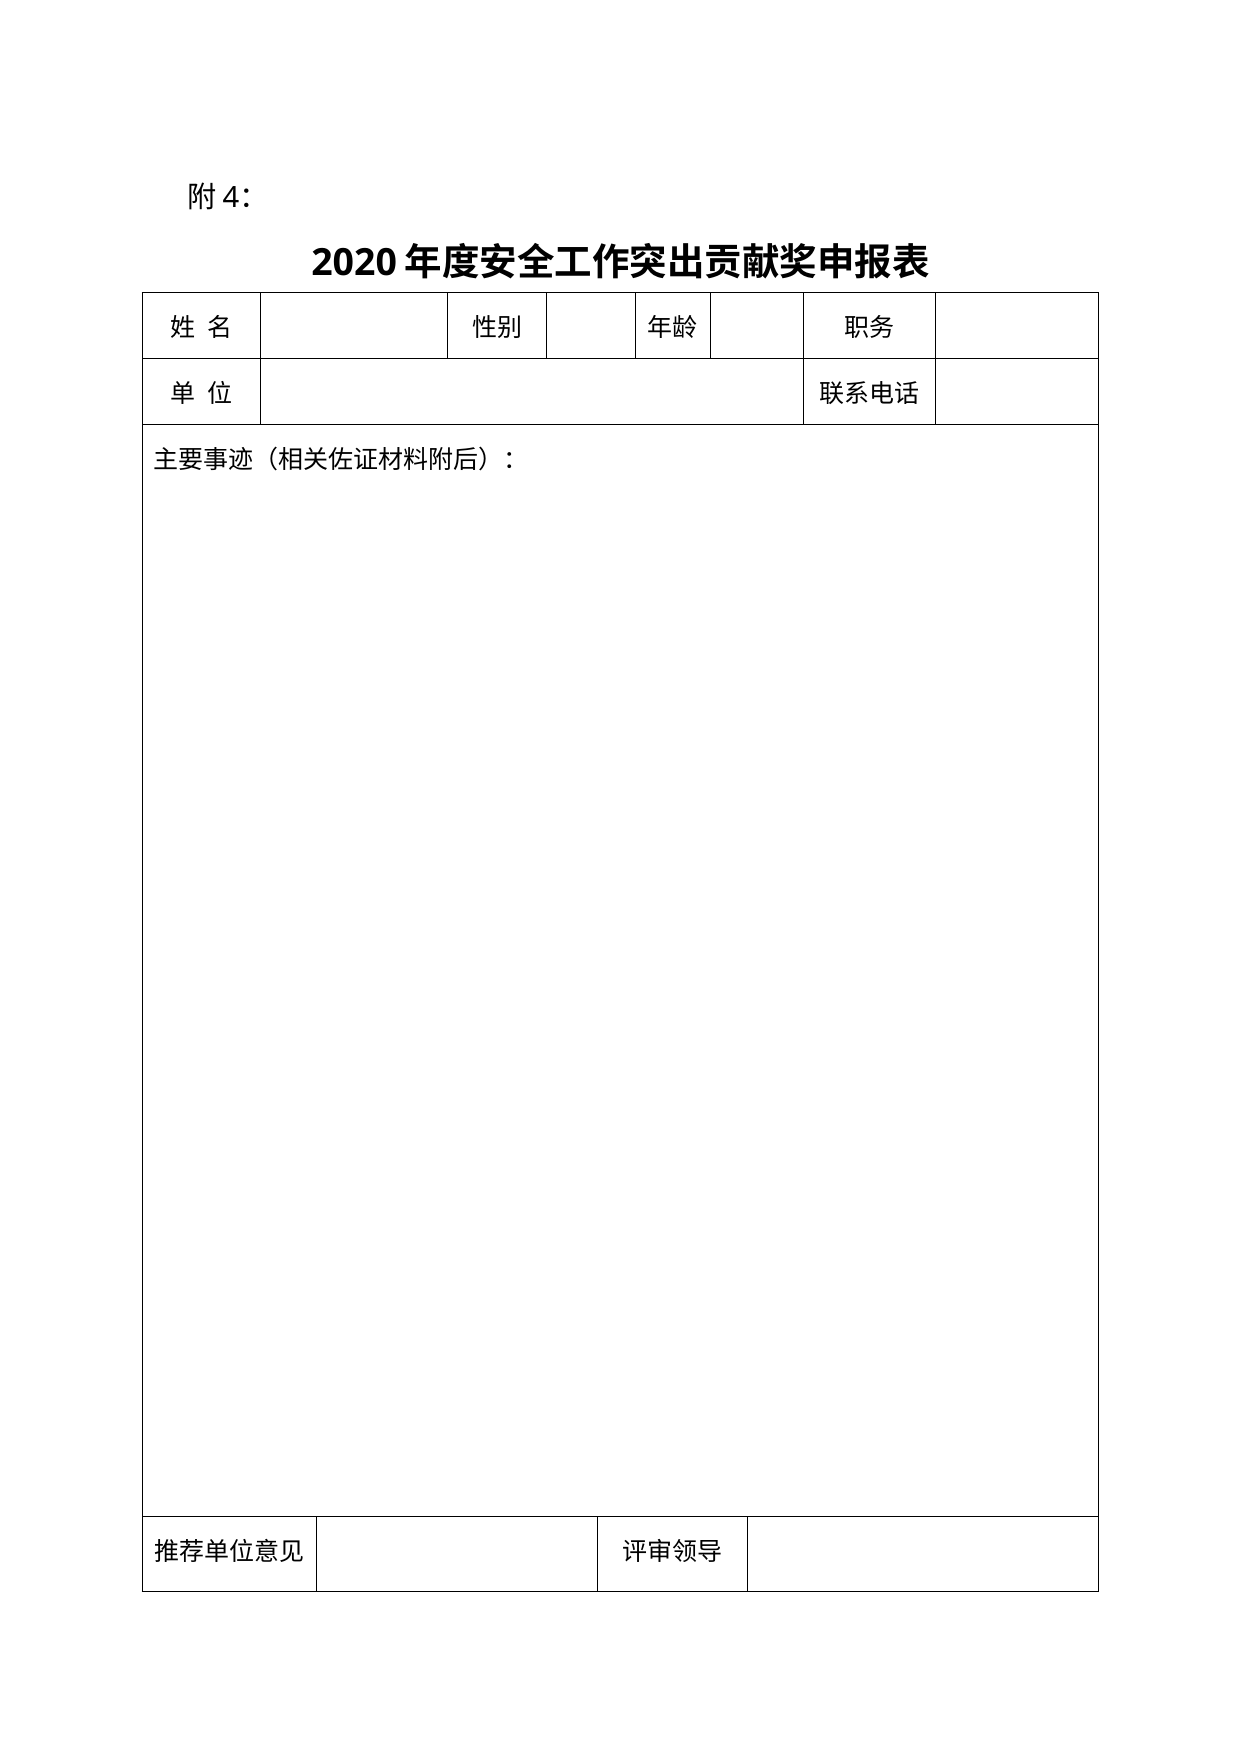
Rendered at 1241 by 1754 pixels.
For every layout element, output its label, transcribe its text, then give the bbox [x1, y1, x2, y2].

table_cell [317, 1517, 597, 1591]
table_header [936, 293, 1098, 358]
table_cell 推荐单位意见（负责人签字、公章） [143, 1517, 316, 1591]
table_header 姓 名 [143, 293, 260, 358]
table_header 年龄 [636, 293, 710, 358]
table_header [547, 293, 635, 358]
table_cell [936, 359, 1098, 424]
table_cell [748, 1517, 1098, 1591]
table_cell 评审领导 小组意见 （盖章） [598, 1517, 747, 1591]
table_cell 单 位 [143, 359, 260, 424]
text 附4： [187, 162, 1060, 227]
table_header [261, 293, 447, 358]
table_cell 主要事迹（相关佐证材料附后）： [143, 425, 1098, 1516]
table_cell 联系电话 [804, 359, 935, 424]
table_header 职务 [804, 293, 935, 358]
table_header 性别 [448, 293, 546, 358]
table_header [711, 293, 803, 358]
text 2020年度安全工作突出贡献奖申报表 [187, 227, 1053, 292]
table_cell [261, 359, 803, 424]
